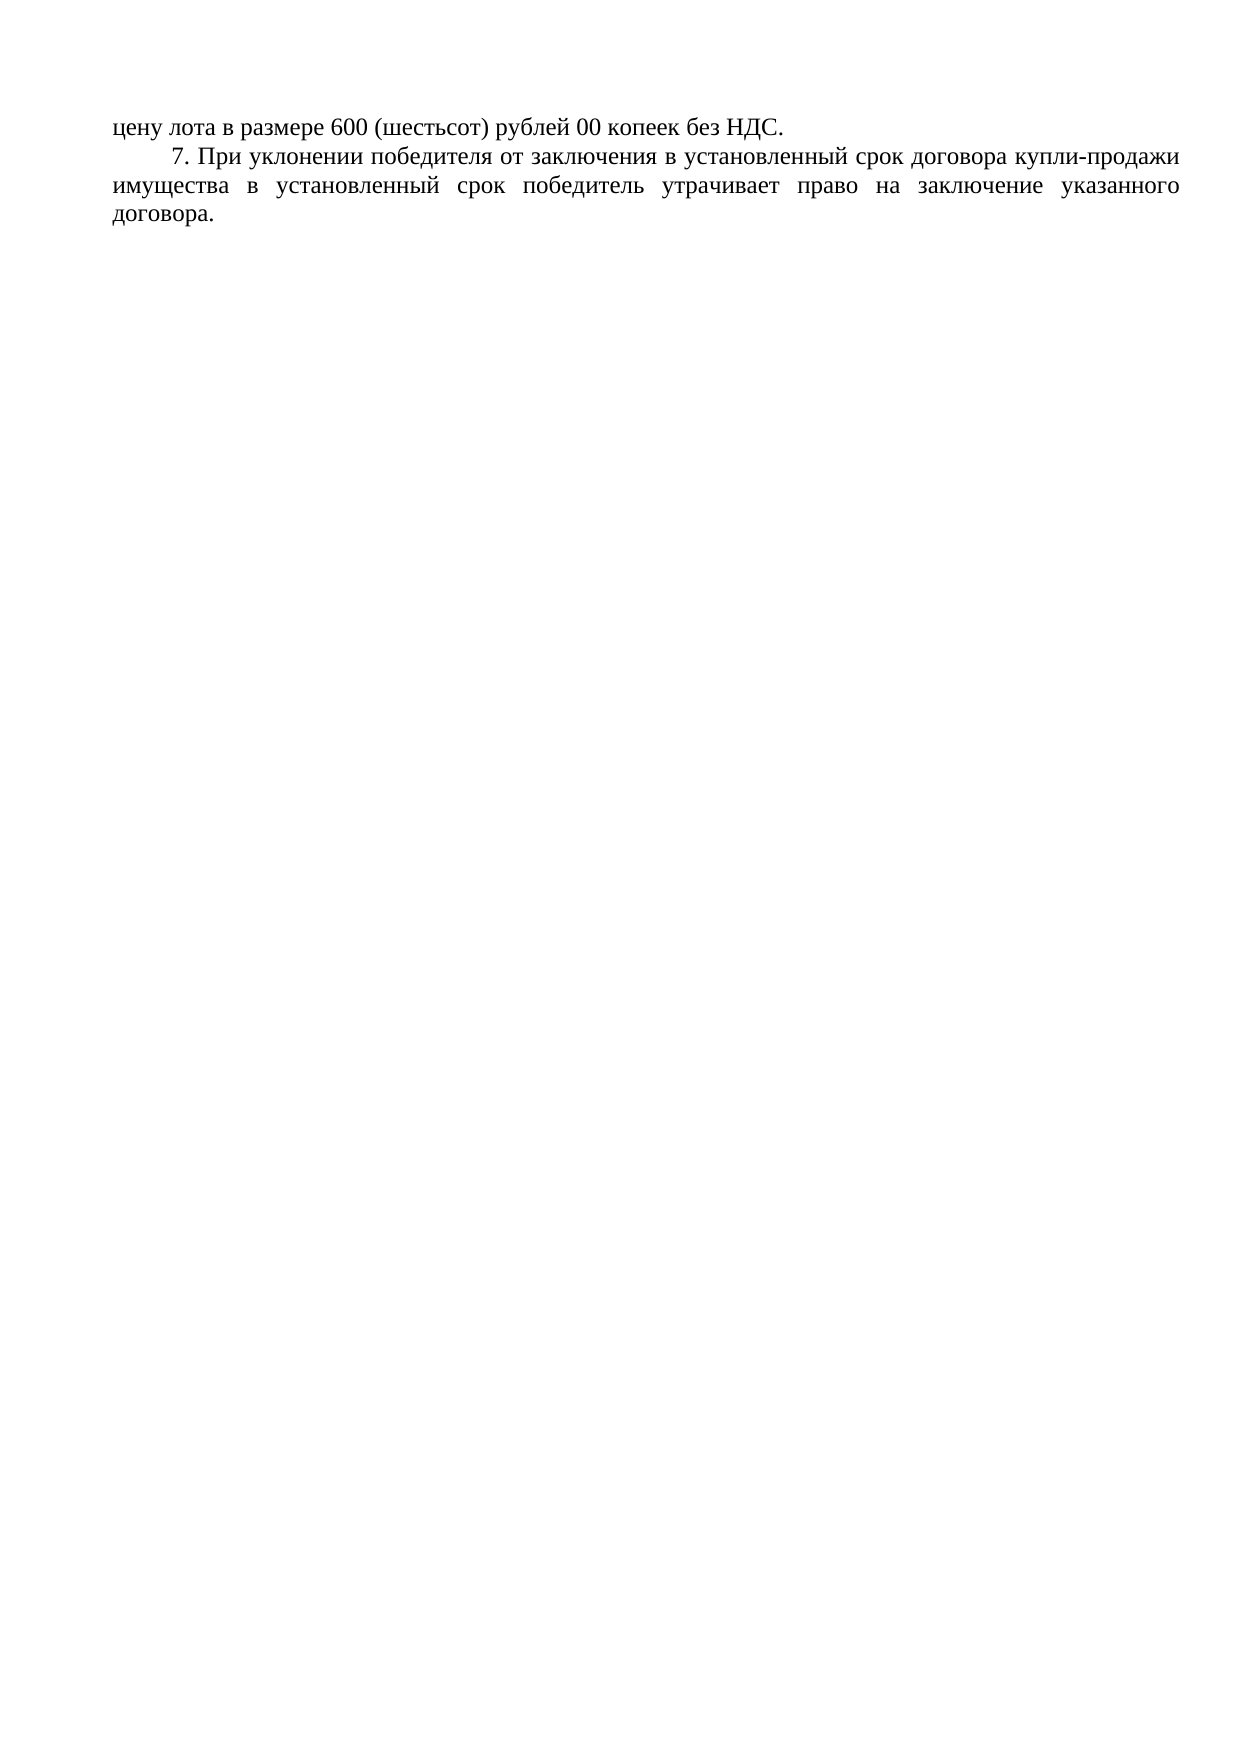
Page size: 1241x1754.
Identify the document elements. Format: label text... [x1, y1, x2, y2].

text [112, 112, 1181, 141]
text 7. При уклонении победителя от заключения в установленный срок договора купли-продажи имущества в установленный срок победитель утрачивает право на заключение указанного договора. [112, 141, 1181, 227]
